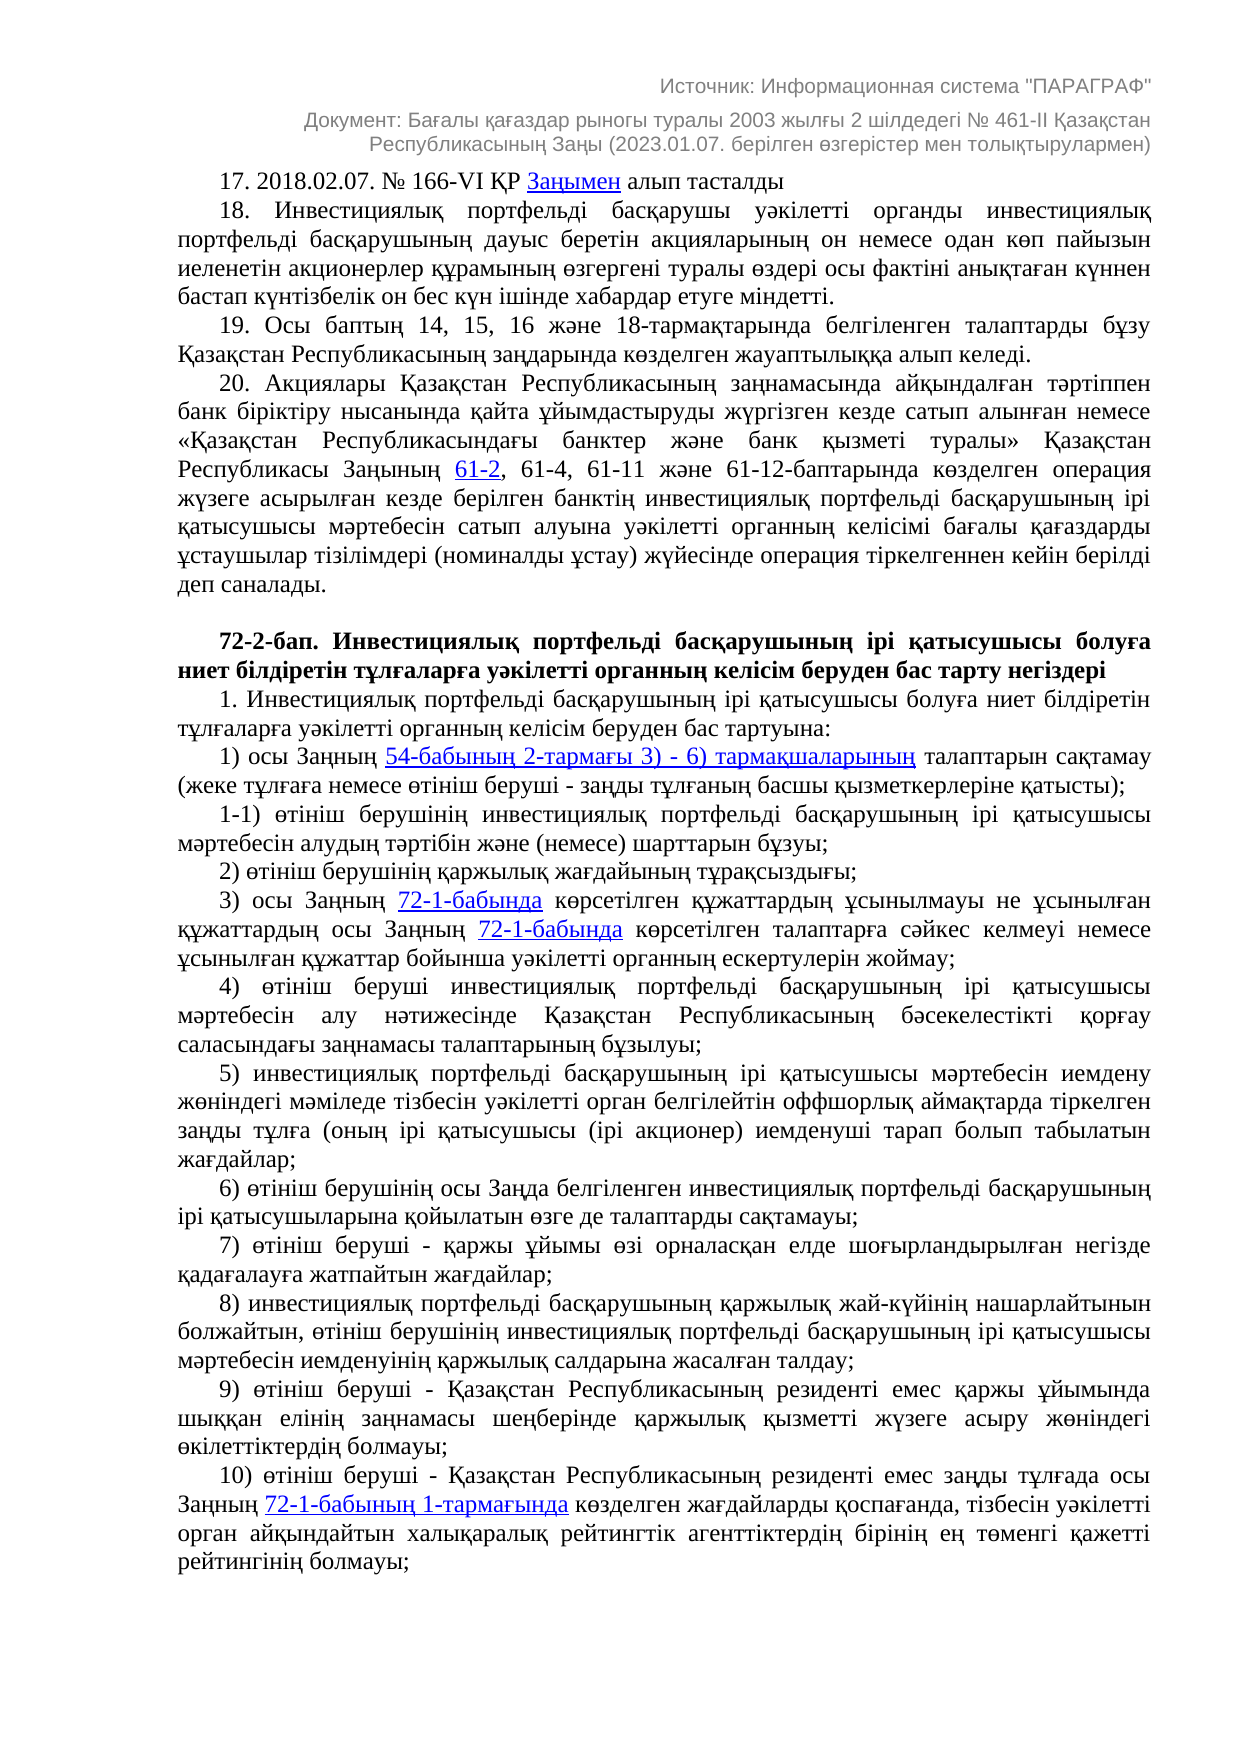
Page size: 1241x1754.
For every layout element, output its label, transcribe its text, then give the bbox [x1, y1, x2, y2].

text 2) өтініш берушінің қаржылық жағдайының тұрақсыздығы; [177, 856, 1152, 885]
text 1) осы Заңның 54-бабының 2-тармағы 3) - 6) тармақшаларының талаптарын сақтамау (жеке тұлғаға немесе өтініш беруші - заңды тұлғаның басшы қызметкерлеріне қатысты); [177, 741, 1152, 799]
text 8) инвестициялық портфельді басқарушының қаржылық жай-күйінің нашарлайтынын болжайтын, өтініш берушінің инвестициялық портфельді басқарушының ірі қатысушысы мәртебесін иемденуінің қаржылық салдарына жасалған талдау; [177, 1288, 1152, 1374]
text 5) инвестициялық портфельді басқарушының ірі қатысушысы мәртебесін иемдену жөніндегі мәміледе тізбесін уәкілетті орган белгілейтін оффшорлық аймақтарда тіркелген заңды тұлға (оның ірі қатысушысы (ірі акционер) иемденуші тарап болып табылатын жағдайлар; [177, 1058, 1152, 1173]
text 9) өтініш беруші - Қазақстан Республикасының резиденті емес қаржы ұйымында шыққан елінің заңнамасы шеңберінде қаржылық қызметті жүзеге асыру жөніндегі өкілеттіктердің болмауы; [177, 1374, 1152, 1460]
text 1-1) өтініш берушінің инвестициялық портфельді басқарушының ірі қатысушысы мәртебесін алудың тәртібін және (немесе) шарттарын бұзуы; [177, 799, 1152, 856]
text 10) өтініш беруші - Қазақстан Республикасының резиденті емес заңды тұлғада осы Заңның 72-1-бабының 1-тармағында көзделген жағдайларды қоспағанда, тізбесін уәкілетті орган айқындайтын халықаралық рейтингтік агенттіктердің бірінің ең төменгі қажетті рейтингінің болмауы; [177, 1460, 1152, 1575]
text 72-2-бап. Инвестициялық портфельді басқарушының ірі қатысушысы болуға ниет білдіретін тұлғаларға уәкілетті органның келісім беруден бас тарту негіздері [177, 626, 1152, 684]
text 6) өтініш берушінің осы Заңда белгіленген инвестициялық портфельді басқарушының ірі қатысушыларына қойылатын өзге де талаптарды сақтамауы; [177, 1173, 1152, 1230]
text 19. Осы баптың 14, 15, 16 және 18-тармақтарында белгіленген талаптарды бұзу Қазақстан Республикасының заңдарында көзделген жауаптылыққа алып келеді. [177, 310, 1152, 368]
text 7) өтініш беруші - қаржы ұйымы өзі орналасқан елде шоғырландырылған негізде қадағалауға жатпайтын жағдайлар; [177, 1230, 1152, 1288]
text 20. Акциялары Қазақстан Республикасының заңнамасында айқындалған тәртіппен банк біріктіру нысанында қайта ұйымдастыруды жүргізген кезде сатып алынған немесе «Қазақстан Республикасындағы банктер және банк қызметі туралы» Қазақстан Республикасы Заңының 61-2, 61-4, 61-11 және 61-12-баптарында көзделген операция жүзеге асырылған кезде берілген банктің инвестициялық портфельді басқарушының ірі қатысушысы мәртебесін сатып алуына уәкілетті органның келісімі бағалы қағаздарды ұстаушылар тізілімдері (номиналды ұстау) жүйесінде операция тіркелгеннен кейін берілді деп саналады. [177, 368, 1152, 598]
text 17. 2018.02.07. № 166-VI ҚР Заңымен алып тасталды [177, 166, 1152, 195]
text 4) өтініш беруші инвестициялық портфельді басқарушының ірі қатысушысы мәртебесін алу нәтижесінде Қазақстан Республикасының бәсекелестікті қорғау саласындағы заңнамасы талаптарының бұзылуы; [177, 971, 1152, 1058]
text 18. Инвестициялық портфельді басқарушы уәкілетті органды инвестициялық портфельді басқарушының дауыс беретін акцияларының он немесе одан көп пайызын иеленетін акционерлер құрамының өзгергені туралы өздері осы фактіні анықтаған күннен бастап күнтізбелік он бес күн ішінде хабардар етуге міндетті. [177, 195, 1152, 310]
text 1. Инвестициялық портфельді басқарушының ірі қатысушысы болуға ниет білдіретін тұлғаларға уәкілетті органның келісім беруден бас тартуына: [177, 684, 1152, 741]
text 3) осы Заңның 72-1-бабында көрсетілген құжаттардың ұсынылмауы не ұсынылған құжаттардың осы Заңның 72-1-бабында көрсетілген талаптарға сәйкес келмеуі немесе ұсынылған құжаттар бойынша уәкілетті органның ескертулерін жоймау; [177, 885, 1152, 971]
